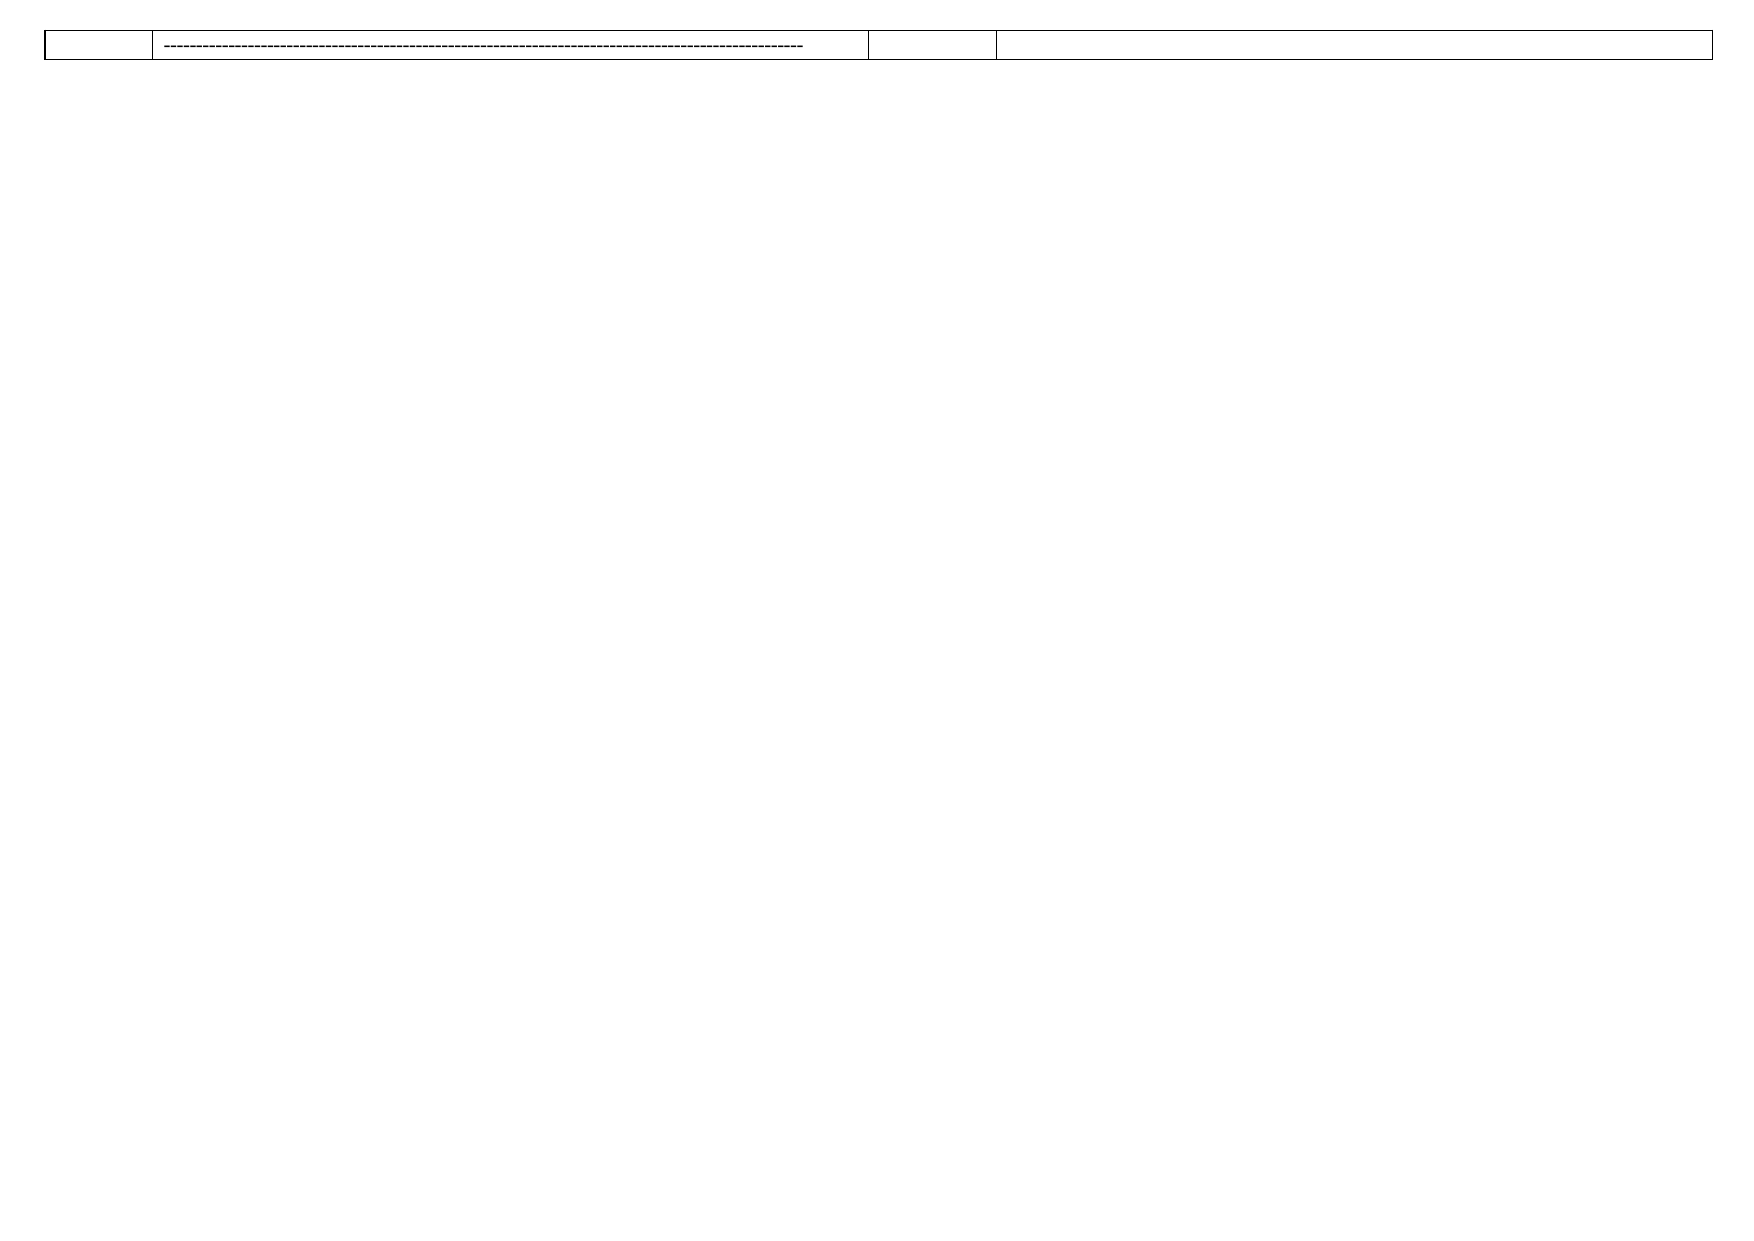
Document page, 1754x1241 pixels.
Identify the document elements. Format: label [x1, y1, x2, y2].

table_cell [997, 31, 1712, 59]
table_cell [869, 31, 996, 59]
table_cell [46, 31, 152, 59]
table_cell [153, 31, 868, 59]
